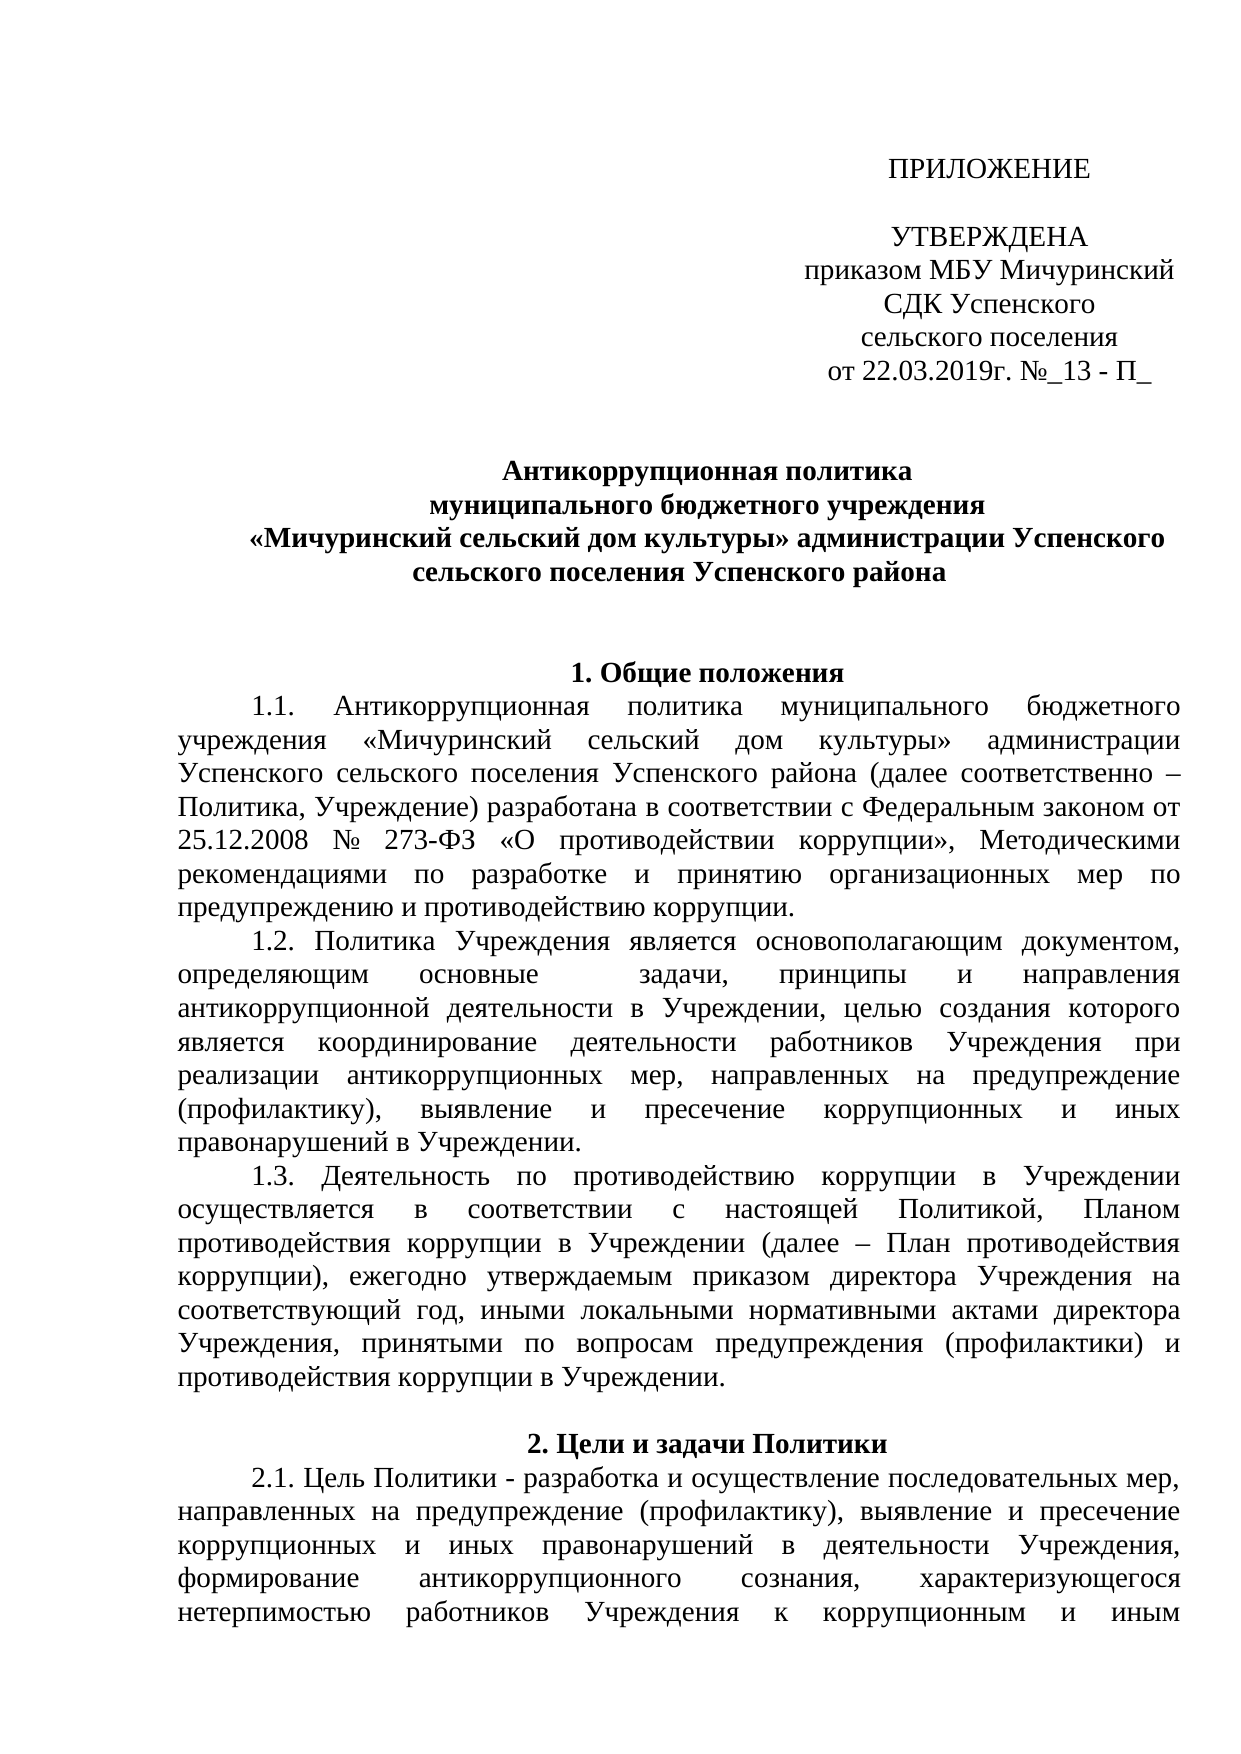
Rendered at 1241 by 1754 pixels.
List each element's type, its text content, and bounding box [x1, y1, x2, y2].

text от 22.03.2019г. №_13 - П_ [797, 353, 1181, 386]
title 2. Цели и задачи Политики [177, 1426, 1181, 1460]
title 1. Общие положения [177, 655, 1181, 688]
text 1.3. Деятельность по противодействию коррупции в Учреждении осуществляется в соответствии с настоящей Политикой, Планом противодействия коррупции в Учреждении (далее – План противодействия коррупции), ежегодно утверждаемым приказом директора Учреждения на соответствующий год, иными локальными нормативными актами директора Учреждения, принятыми по вопросам предупреждения (профилактики) и противодействия коррупции в Учреждении. [177, 1158, 1181, 1393]
text ПРИЛОЖЕНИЕ [797, 152, 1181, 185]
list Антикоррупционная политика муниципального бюджетного учреждения «Мичуринский сельский дом культуры» администрации Успенского сельского поселения Успенского района (далее соответственно – Политика, Учреждение) разработана в соответствии с Федеральным законом от 25.12.2008 № 273-ФЗ «О противодействии коррупции», Методическими рекомендациями по разработке и принятию организационных мер по предупреждению и противодействию коррупции. [177, 688, 1181, 923]
title муниципального бюджетного учреждения [177, 487, 1181, 521]
text сельского поселения [797, 319, 1181, 353]
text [177, 1460, 1181, 1627]
text приказом МБУ Мичуринский СДК Успенского [797, 252, 1181, 319]
text 1.2. Политика Учреждения является основополагающим документом, определяющим основные задачи, принципы и направления антикоррупционной деятельности в Учреждении, целью создания которого является координирование деятельности работников Учреждения при реализации антикоррупционных мер, направленных на предупреждение (профилактику), выявление и пресечение коррупционных и иных правонарушений в Учреждении. [177, 923, 1181, 1158]
title Антикоррупционная политика [177, 453, 1181, 487]
text УТВЕРЖДЕНА [797, 219, 1181, 252]
title «Мичуринский сельский дом культуры» администрации Успенского сельского поселения Успенского района [177, 521, 1181, 588]
